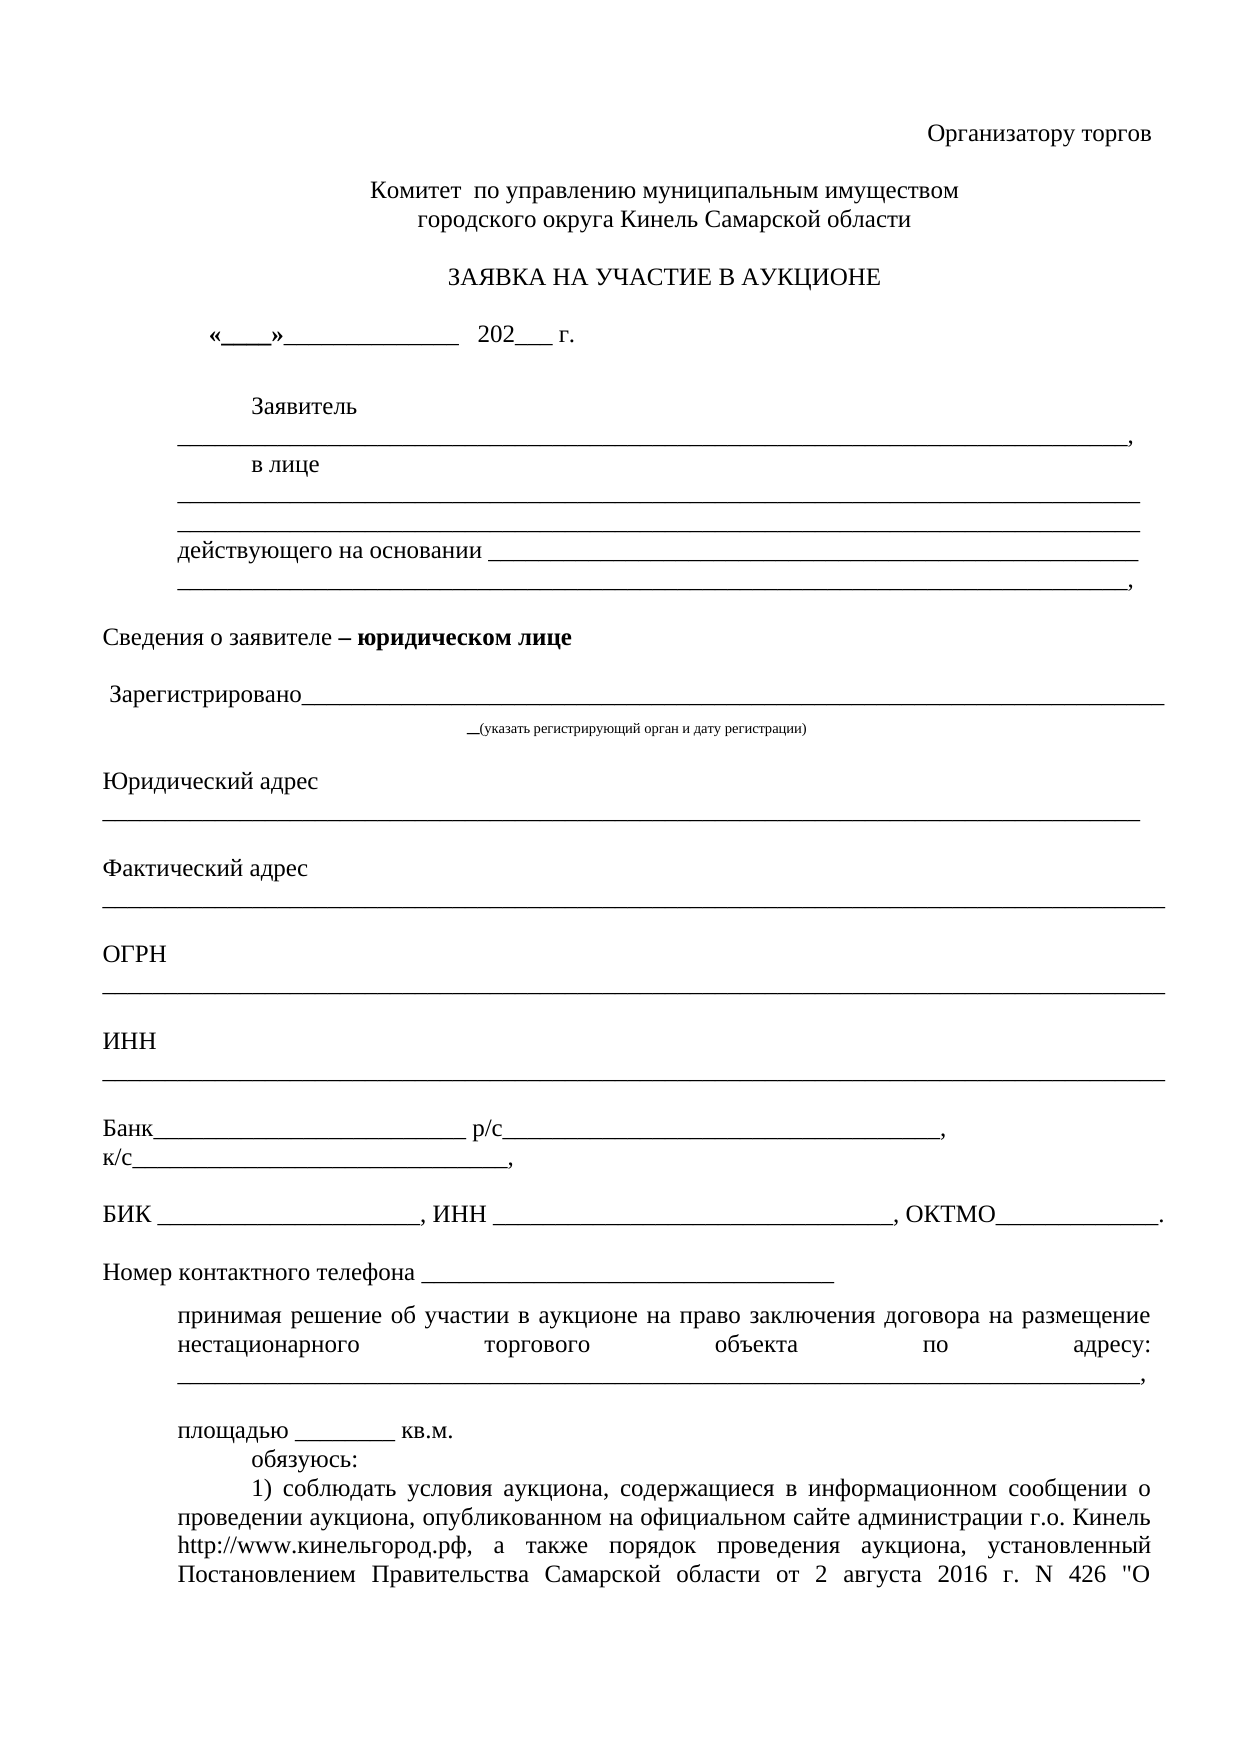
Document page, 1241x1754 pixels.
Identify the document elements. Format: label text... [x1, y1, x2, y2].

text Организатору торгов [177, 118, 1152, 147]
text Заявитель ____________________________________________________________________________, [177, 391, 1152, 449]
text ОГРН _____________________________________________________________________________________ [102, 939, 1171, 997]
text площадью ________ кв.м. [177, 1416, 1152, 1444]
text Номер контактного телефона _________________________________ [102, 1257, 1171, 1286]
text Юридический адрес ___________________________________________________________________________________ [102, 766, 1171, 824]
text городского округа Кинель Самарской области [177, 204, 1152, 233]
text БИК _____________________, ИНН ________________________________, ОКТМО_____________. [102, 1199, 1171, 1228]
text __________________________________________________________________________________________________________________________________________________________ действующего на основании ____________________________________________________ [177, 477, 1152, 564]
text Банк_________________________ р/с___________________________________, к/с______________________________, [102, 1113, 1171, 1170]
text Фактический адрес _____________________________________________________________________________________ [102, 853, 1171, 910]
text Сведения о заявителе – юридическом лице [102, 622, 1171, 650]
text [177, 1473, 1152, 1588]
text «____»______________ 202___ г. [177, 319, 1152, 348]
text ИНН _____________________________________________________________________________________ [102, 1026, 1171, 1084]
text Зарегистрировано______________________________________________________________________(указать регистрирующий орган и дату регистрации) [102, 679, 1171, 737]
text Комитет по управлению муниципальным имуществом [177, 176, 1152, 204]
text в лице [177, 449, 1152, 477]
text обязуюсь: [177, 1444, 1152, 1473]
text ____________________________________________________________________________, [177, 564, 1152, 592]
text принимая решение об участии в аукционе на право заключения договора на размещение нестационарного торгового объекта по адресу: _____________________________________________________________________________, [177, 1301, 1152, 1387]
text ЗАЯВКА НА УЧАСТИЕ В АУКЦИОНЕ [177, 262, 1152, 291]
